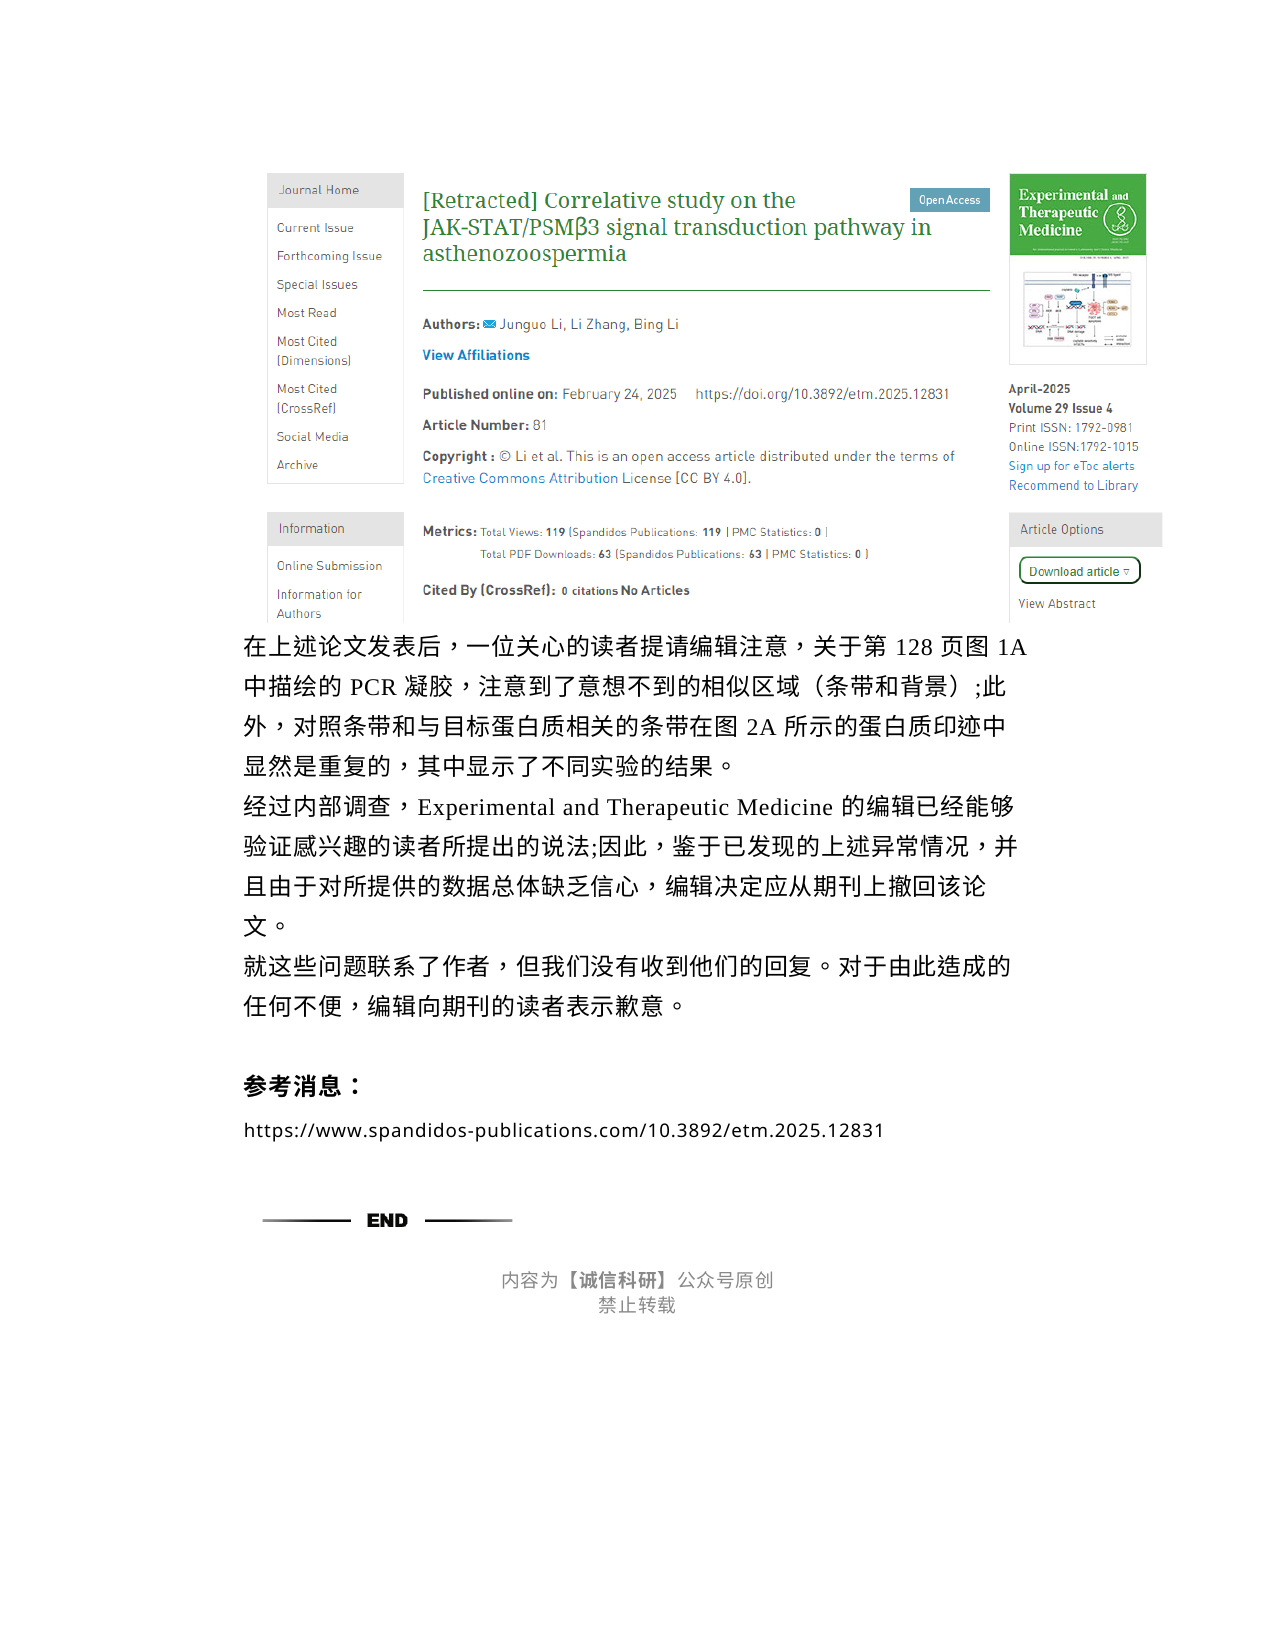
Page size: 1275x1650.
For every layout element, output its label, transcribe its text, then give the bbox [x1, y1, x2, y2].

text 经过内部调查，Experimental and Therapeutic Medicine 的编辑已经能够验证感兴趣的读者所提出的说法;因此，鉴于已发现的上述异常情况，并且由于对所提供的数据总体缺乏信心，编辑决定应从期刊上撤回该论文。 [244, 783, 1031, 943]
text 就这些问题联系了作者，但我们没有收到他们的回复。对于由此造成的任何不便，编辑向期刊的读者表示歉意。 [244, 943, 1031, 1023]
picture [262, 1213, 513, 1227]
text 在上述论文发表后，一位关心的读者提请编辑注意，关于第 128 页图 1A 中描绘的 PCR 凝胶，注意到了意想不到的相似区域（条带和背景）;此外，对照条带和与目标蛋白质相关的条带在图 2A 所示的蛋白质印迹中显然是重复的，其中显示了不同实验的结果。 [244, 623, 1031, 783]
picture [262, 150, 1163, 623]
text 禁止转载 [231, 1293, 1044, 1318]
text https://www.spandidos-publications.com/10.3892/etm.2025.12831 [244, 1103, 1031, 1143]
text 内容为【诚信科研】公众号原创 [231, 1267, 1044, 1293]
text 参考消息： [244, 1063, 1031, 1103]
